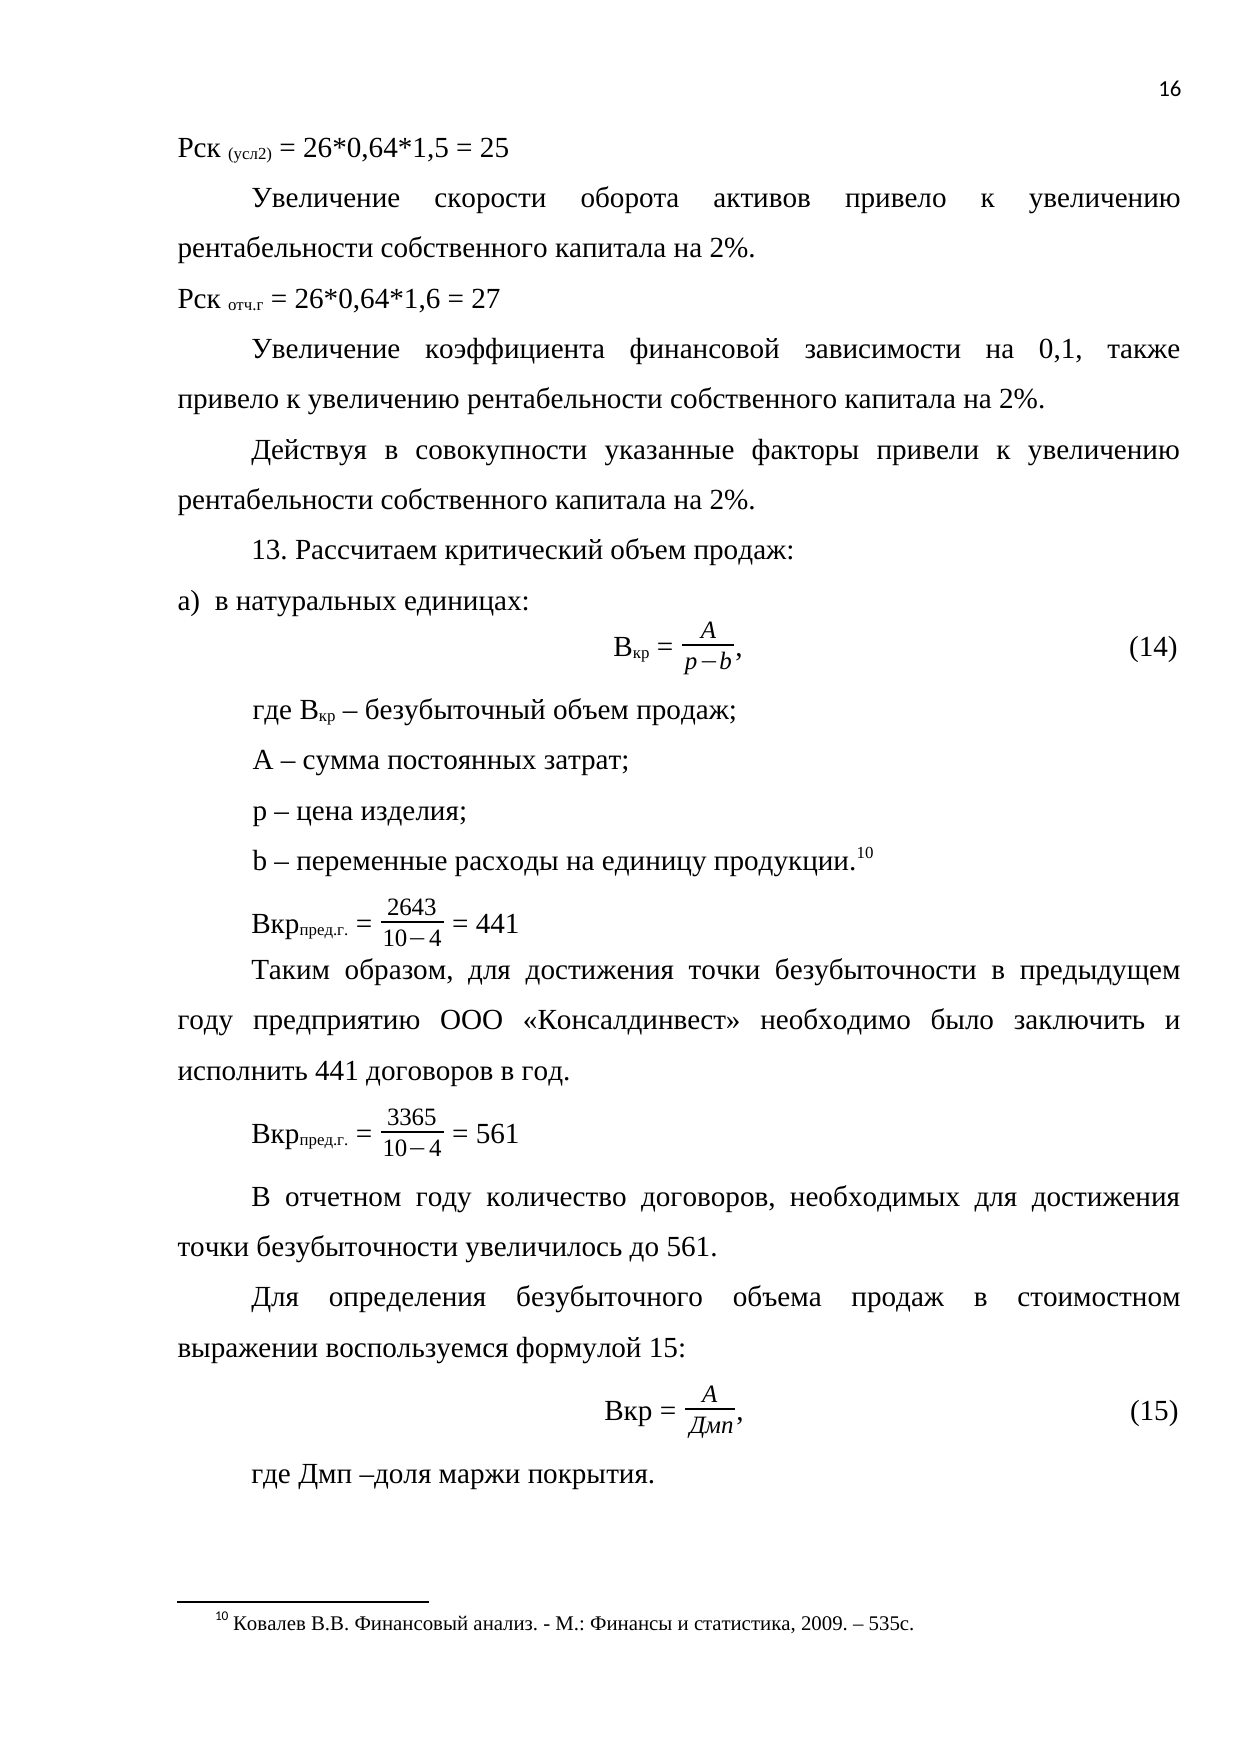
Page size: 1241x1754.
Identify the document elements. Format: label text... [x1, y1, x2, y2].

text В отчетном году количество договоров, необходимых для достижения точки безубыточности увеличилось до 561. [177, 1179, 1181, 1263]
text b – переменные расходы на единицу продукции. [177, 843, 1181, 876]
text р – цена изделия; [177, 793, 1181, 826]
text где Дмп –доля маржи покрытия. [177, 1456, 1181, 1489]
text Увеличение скорости оборота активов привело к увеличению рентабельности собственного капитала на 2%. [177, 180, 1181, 264]
text 13. Рассчитаем критический объем продаж: [177, 532, 1181, 566]
text Вкр = , (15) [177, 1380, 1181, 1439]
text Таким образом, для достижения точки безубыточности в предыдущем году предприятию ООО «Консалдинвест» необходимо было заключить и исполнить 441 договоров в год. [177, 952, 1181, 1086]
text Рск (усл2) = 26*0,64*1,5 = 25 [177, 130, 1181, 163]
text Вкрпред.г. = = 561 [177, 1103, 1181, 1162]
text Вкрпред.г. = = 441 [177, 893, 1181, 952]
text Рск отч.г = 26*0,64*1,6 = 27 [177, 281, 1181, 314]
text где Вкр – безубыточный объем продаж; [177, 692, 1181, 726]
text Действуя в совокупности указанные факторы привели к увеличению рентабельности собственного капитала на 2%. [177, 432, 1181, 516]
text Вкр = , (14) [177, 616, 1181, 675]
text а) в натуральных единицах: [177, 583, 1181, 616]
text А – сумма постоянных затрат; [177, 742, 1181, 776]
text Для определения безубыточного объема продаж в стоимостном выражении воспользуемся формулой 15: [177, 1279, 1181, 1363]
text Увеличение коэффициента финансовой зависимости на 0,1, также привело к увеличению рентабельности собственного капитала на 2%. [177, 331, 1181, 415]
